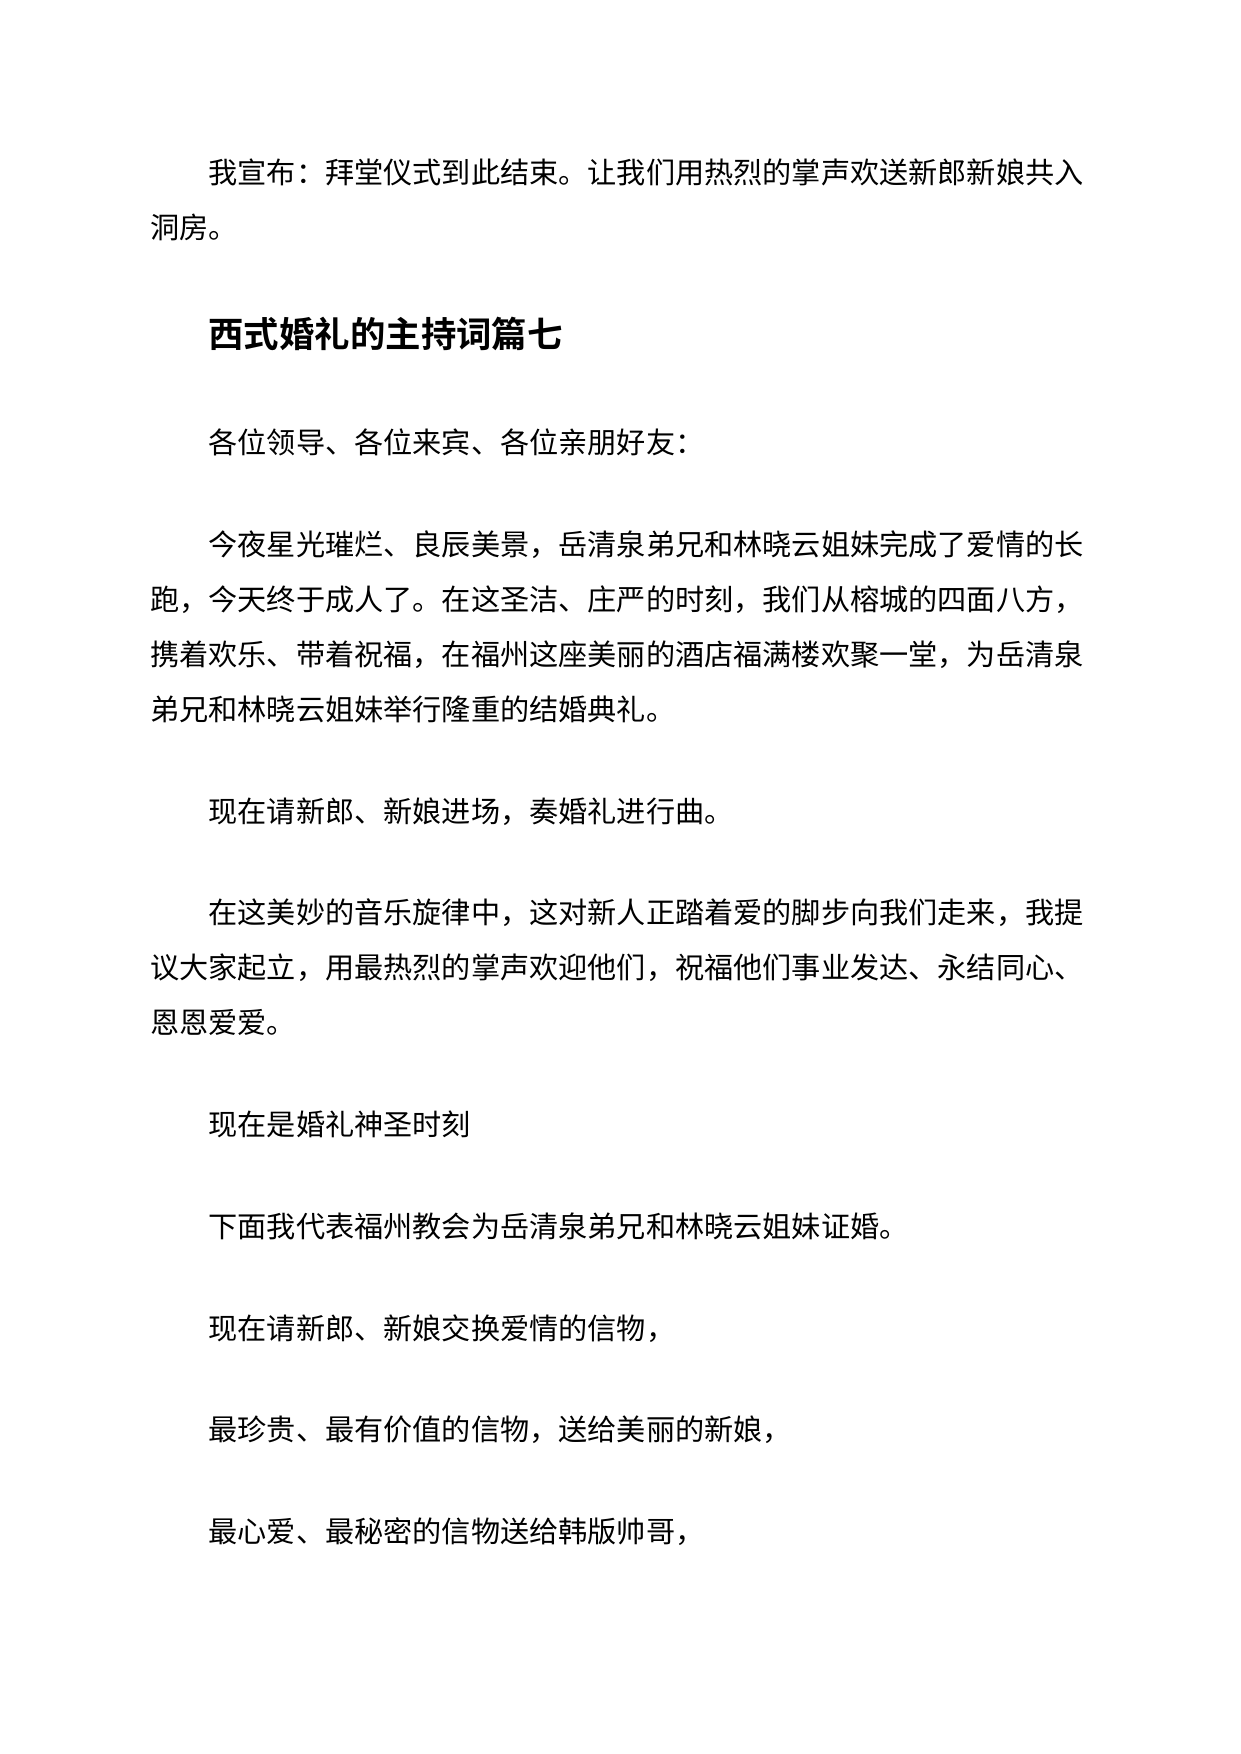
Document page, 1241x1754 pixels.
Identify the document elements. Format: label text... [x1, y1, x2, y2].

text 西式婚礼的主持词篇七 [150, 307, 1090, 358]
text 在这美妙的音乐旋律中，这对新人正踏着爱的脚步向我们走来，我提议大家起立，用最热烈的掌声欢迎他们，祝福他们事业发达、永结同心、恩恩爱爱。 [150, 890, 1090, 1042]
text 现在请新郎、新娘进场，奏婚礼进行曲。 [150, 788, 1090, 831]
text 现在请新郎、新娘交换爱情的信物， [150, 1305, 1090, 1347]
text 今夜星光璀烂、良辰美景，岳清泉弟兄和林晓云姐妹完成了爱情的长跑，今天终于成人了。在这圣洁、庄严的时刻，我们从榕城的四面八方，携着欢乐、带着祝福，在福州这座美丽的酒店福满楼欢聚一堂，为岳清泉弟兄和林晓云姐妹举行隆重的结婚典礼。 [150, 522, 1090, 729]
text 下面我代表福州教会为岳清泉弟兄和林晓云姐妹证婚。 [150, 1203, 1090, 1246]
text 最心爱、最秘密的信物送给韩版帅哥， [150, 1509, 1090, 1551]
text 现在是婚礼神圣时刻 [150, 1102, 1090, 1144]
text 各位领导、各位来宾、各位亲朋好友： [150, 420, 1090, 462]
text 最珍贵、最有价值的信物，送给美丽的新娘， [150, 1407, 1090, 1449]
text 我宣布：拜堂仪式到此结束。让我们用热烈的掌声欢送新郎新娘共入洞房。 [150, 150, 1090, 247]
